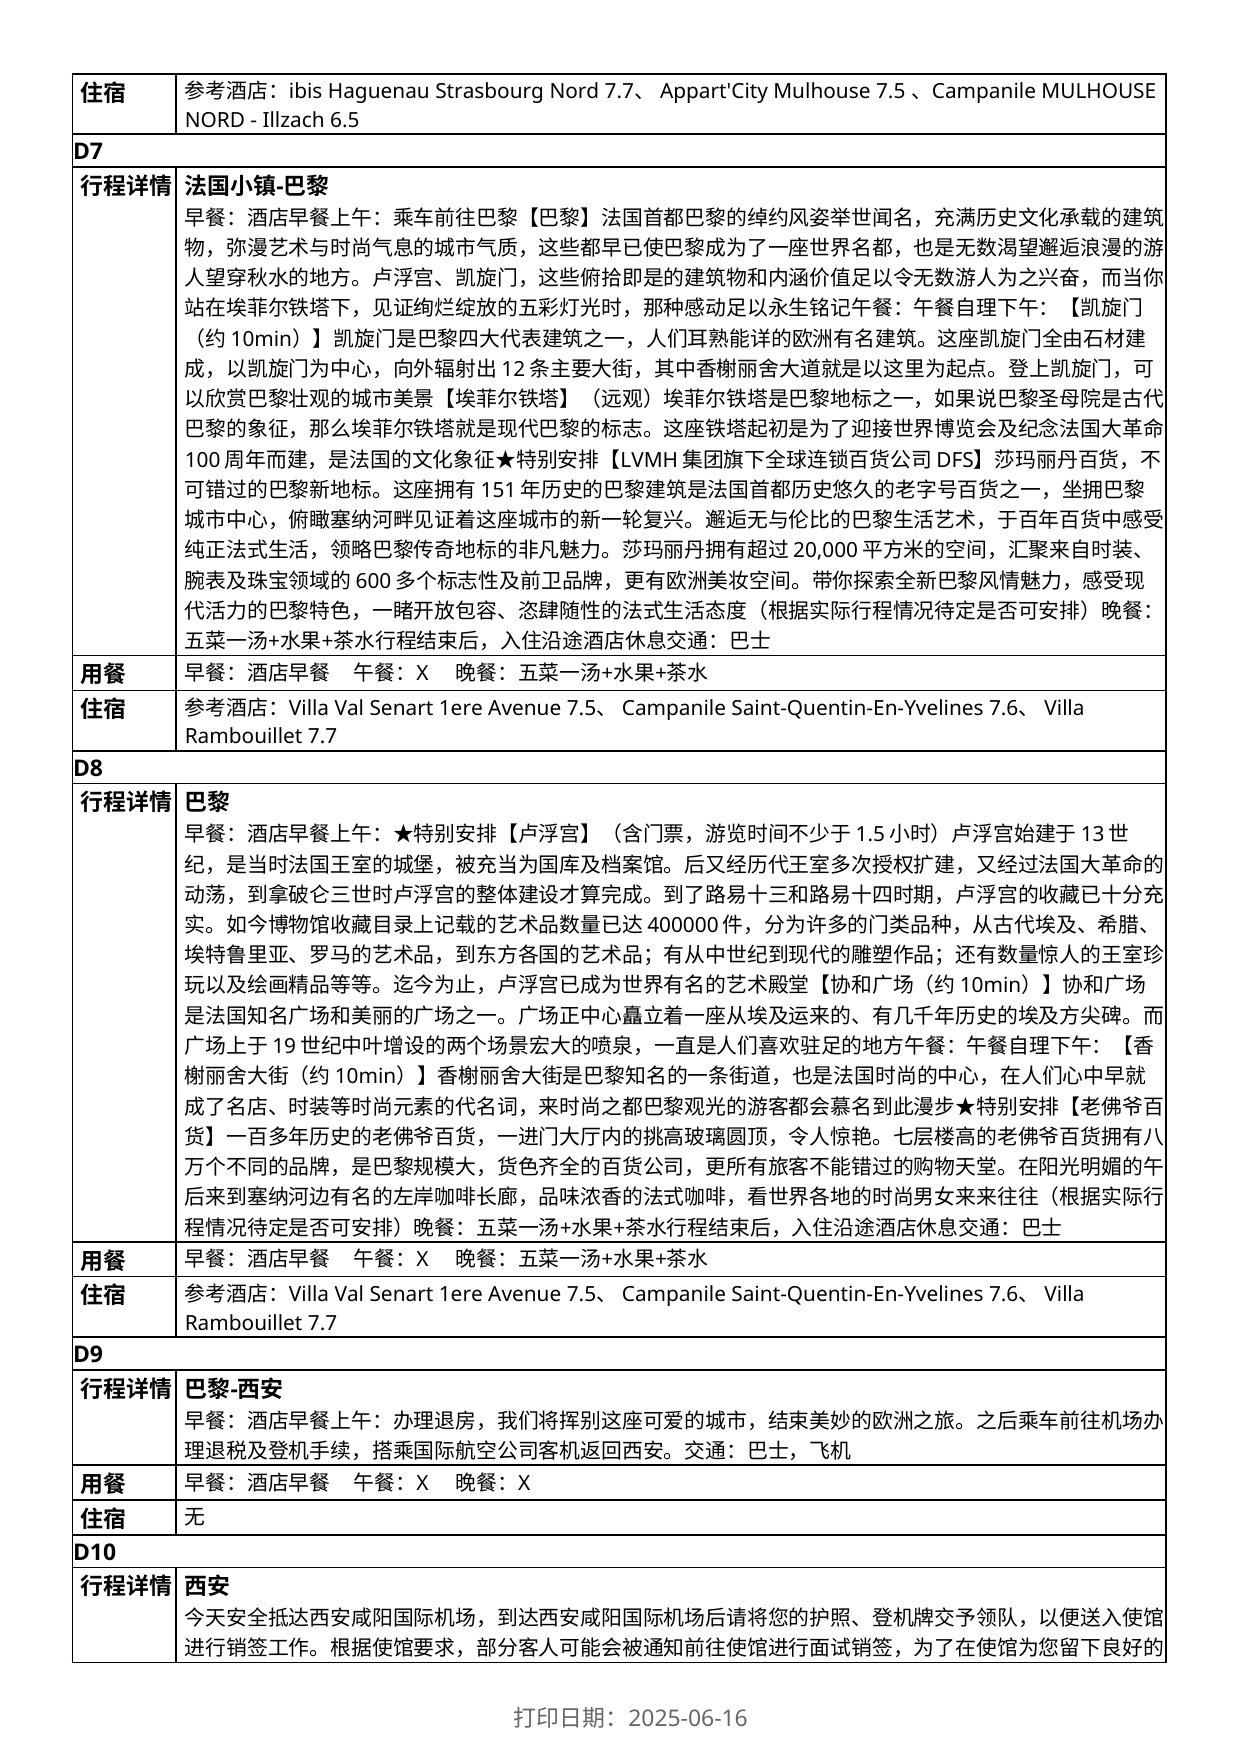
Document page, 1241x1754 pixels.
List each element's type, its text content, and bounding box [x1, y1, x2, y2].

table_cell 住宿 [73, 1277, 175, 1336]
table_cell D8 [73, 752, 1165, 783]
table_cell 住宿 [73, 1501, 175, 1534]
table_cell 用餐 [73, 1243, 175, 1276]
table_cell 早餐：酒店早餐 午餐：X 晚餐：五菜一汤+水果+茶水 [177, 656, 1165, 689]
table_cell 巴黎 早餐：酒店早餐 [177, 784, 1165, 1241]
table_cell 早餐：酒店早餐 午餐：X 晚餐：五菜一汤+水果+茶水 [177, 1243, 1165, 1276]
table_cell 法国小镇-巴黎 早餐：酒店早餐 [177, 168, 1165, 655]
table_cell 行程详情 [73, 784, 175, 1241]
table_cell 参考酒店：Villa Val Senart 1ere Avenue 7.5、 Campanile Saint-Quentin-En-Yvelines 7.6、 Villa Rambouillet 7.7 [177, 1277, 1165, 1336]
table_cell D7 [73, 135, 1165, 166]
table_cell 用餐 [73, 656, 175, 689]
table_cell 早餐：酒店早餐 午餐：X 晚餐：X [177, 1466, 1165, 1499]
table_cell 住宿 [73, 691, 175, 750]
table_cell D10 [73, 1536, 1165, 1567]
table_cell 住宿 [73, 75, 175, 133]
table_cell 行程详情 [73, 168, 175, 655]
table_cell 行程详情 [73, 1371, 175, 1464]
table_cell 用餐 [73, 1466, 175, 1499]
table_cell D9 [73, 1338, 1165, 1369]
table_cell 无 [177, 1501, 1165, 1534]
table_cell 巴黎-西安 早餐：酒店早餐 [177, 1371, 1165, 1464]
table_cell 行程详情 [73, 1568, 175, 1662]
table_cell 参考酒店：Villa Val Senart 1ere Avenue 7.5、 Campanile Saint-Quentin-En-Yvelines 7.6、 Villa Rambouillet 7.7 [177, 691, 1165, 750]
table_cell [177, 1568, 1165, 1662]
table_cell 参考酒店：ibis Haguenau Strasbourg Nord 7.7、 Appart'City Mulhouse 7.5 、Campanile MULHOUSE NORD - Illzach 6.5 [177, 75, 1165, 133]
